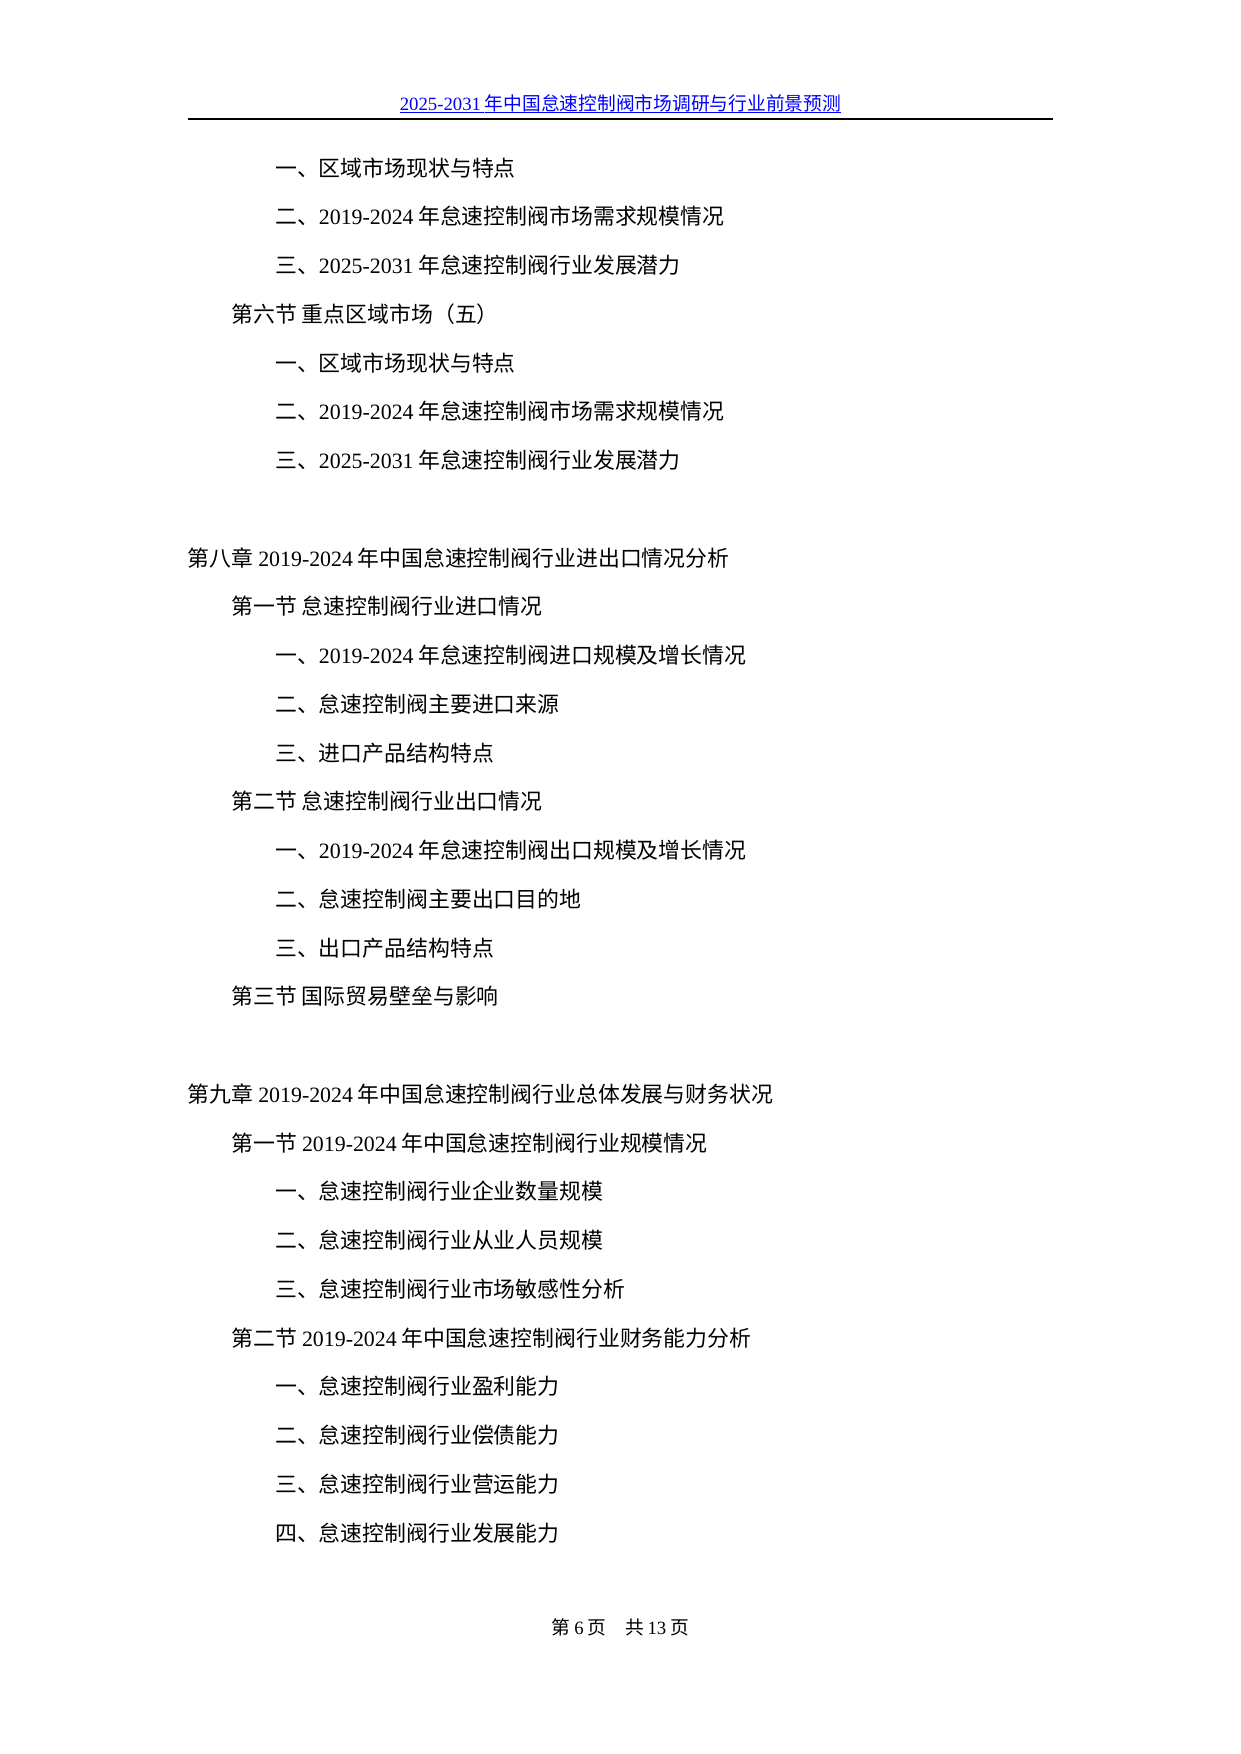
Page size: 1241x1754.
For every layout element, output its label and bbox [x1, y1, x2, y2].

text [187, 150, 1053, 1548]
